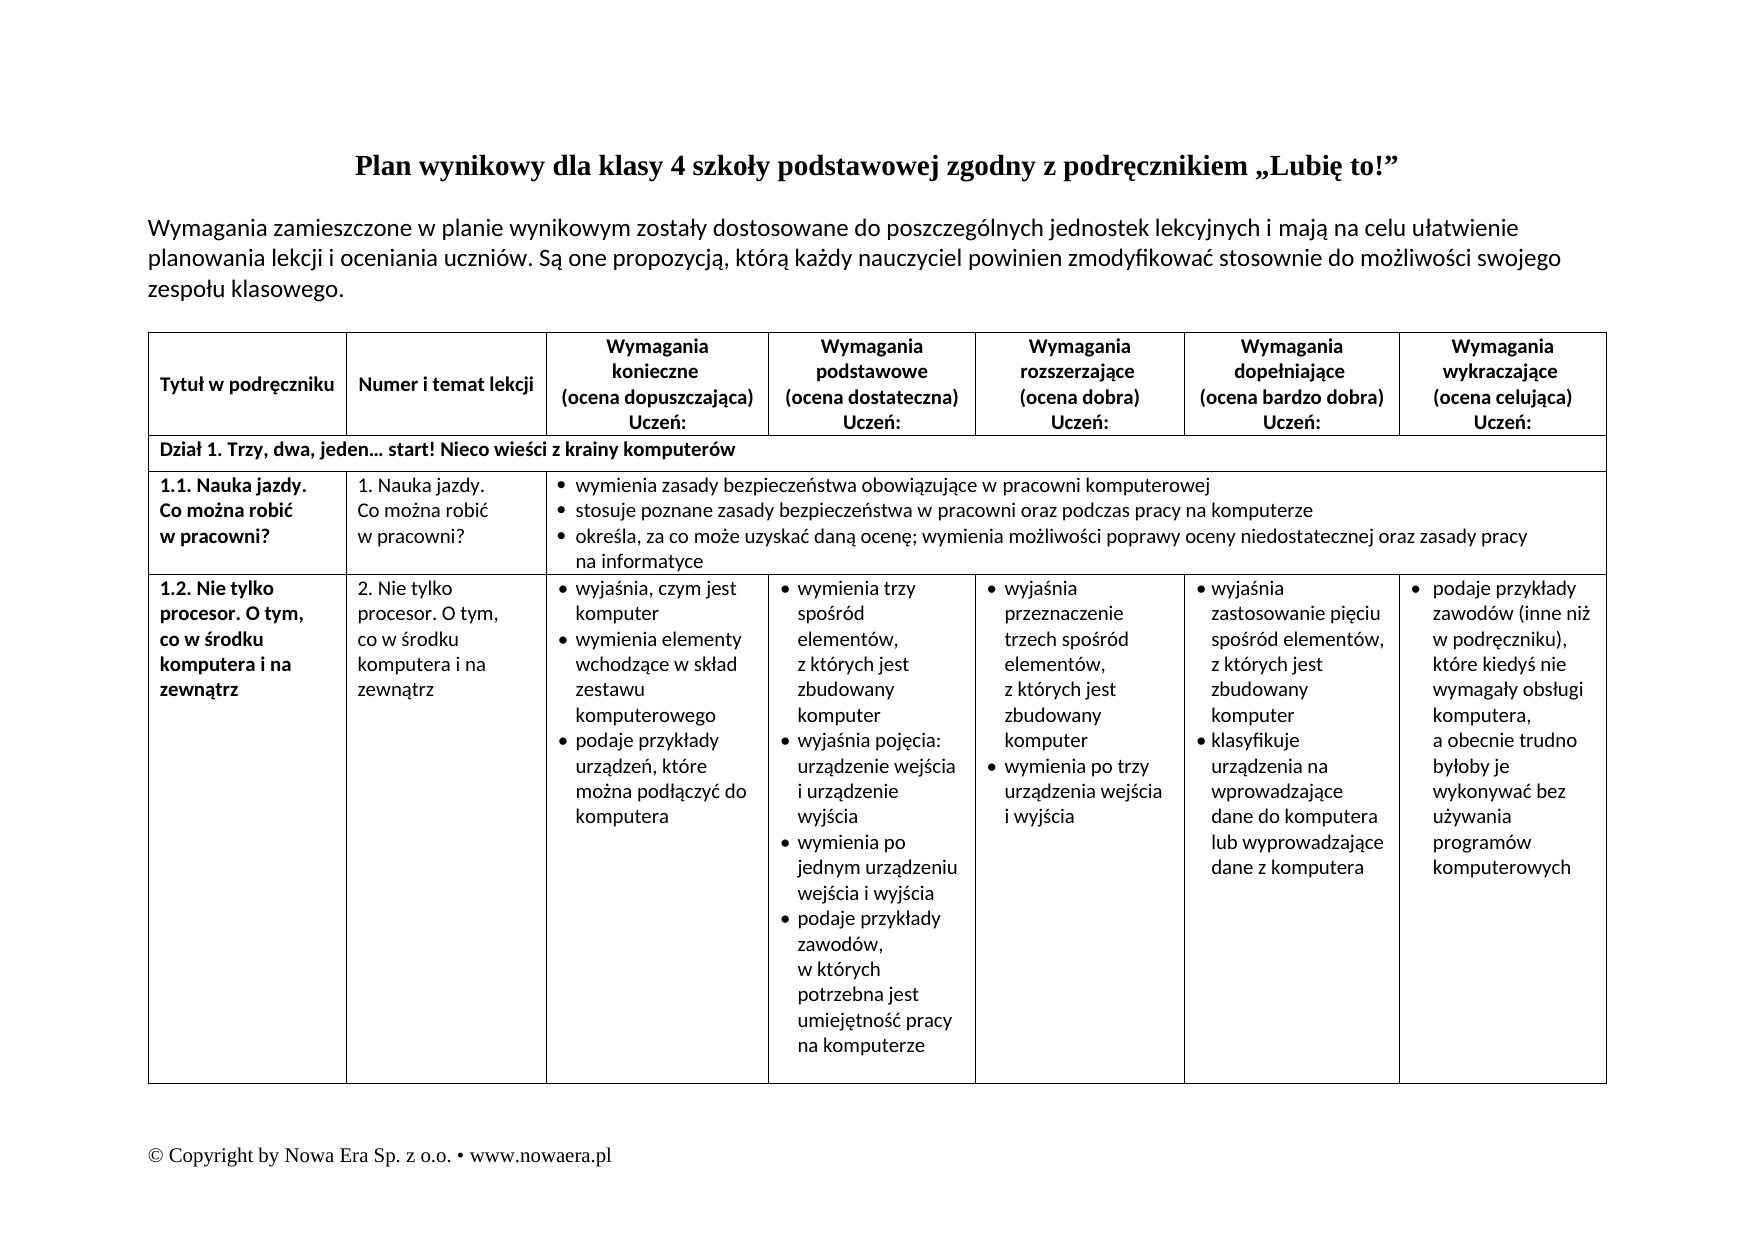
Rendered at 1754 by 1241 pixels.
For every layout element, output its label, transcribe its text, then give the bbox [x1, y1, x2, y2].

table_cell Dział 1. Trzy, dwa, jeden… start! Nieco wieści z krainy komputerów [149, 436, 1606, 471]
table_header Wymagania rozszerzające (ocena dobra) Uczeń: [976, 333, 1184, 435]
table_cell 1.2. Nie tylko procesor. O tym, co w środku komputera i na zewnątrz [149, 575, 346, 1083]
table_cell wyjaśnia, czym jest komputer wymienia elementy wchodzące w skład zestawu komputerowego podaje przykłady urządzeń, które można podłączyć do komputera [547, 575, 768, 1083]
table_cell wymienia trzy spośród elementów, z których jest zbudowany komputer wyjaśnia pojęcia: urządzenie wejścia i urządzenie wyjścia wymienia po jednym urządzeniu wejścia i wyjścia podaje przykłady zawodów, w których potrzebna jest umiejętność pracy na komputerze [769, 575, 975, 1083]
table_header Wymagania dopełniające (ocena bardzo dobra) Uczeń: [1185, 333, 1399, 435]
text Plan wynikowy dla klasy 4 szkoły podstawowej zgodny z podręcznikiem „Lubię to!” [148, 148, 1606, 181]
table_cell wyjaśnia zastosowanie pięciu spośród elementów, z których jest zbudowany komputer klasyfikuje urządzenia na wprowadzające dane do komputera lub wyprowadzające dane z komputera [1185, 575, 1399, 1083]
table_header Numer i temat lekcji [347, 333, 546, 435]
table_cell wymienia zasady bezpieczeństwa obowiązujące w pracowni komputerowej stosuje poznane zasady bezpieczeństwa w pracowni oraz podczas pracy na komputerze określa, za co może uzyskać daną ocenę; wymienia możliwości poprawy oceny niedostatecznej oraz zasady pracy na informatyce [547, 472, 1606, 574]
table_cell wyjaśnia przeznaczenie trzech spośród elementów, z których jest zbudowany komputer wymienia po trzy urządzenia wejścia i wyjścia [976, 575, 1184, 1083]
table_header Wymagania podstawowe (ocena dostateczna) Uczeń: [769, 333, 975, 435]
table_header Tytuł w podręczniku [149, 333, 346, 435]
table_cell 1. Nauka jazdy. Co można robić w pracowni? [347, 472, 546, 574]
table_header Wymagania wykraczające (ocena celująca) Uczeń: [1400, 333, 1606, 435]
table_cell 2. Nie tylko procesor. O tym, co w środku komputera i na zewnątrz [347, 575, 546, 1083]
table_header Wymagania konieczne (ocena dopuszczająca) Uczeń: [547, 333, 768, 435]
text Wymagania zamieszczone w planie wynikowym zostały dostosowane do poszczególnych jednostek lekcyjnych i mają na celu ułatwienie planowania lekcji i oceniania uczniów. Są one propozycją, którą każdy nauczyciel powinien zmodyfikować stosownie do możliwości swojego zespołu klasowego. [148, 212, 1606, 303]
table_cell 1.1. Nauka jazdy. Co można robić w pracowni? [149, 472, 346, 574]
table_cell podaje przykłady zawodów (inne niż w podręczniku), które kiedyś nie wymagały obsługi komputera, a obecnie trudno byłoby je wykonywać bez używania programów komputerowych [1400, 575, 1606, 1083]
